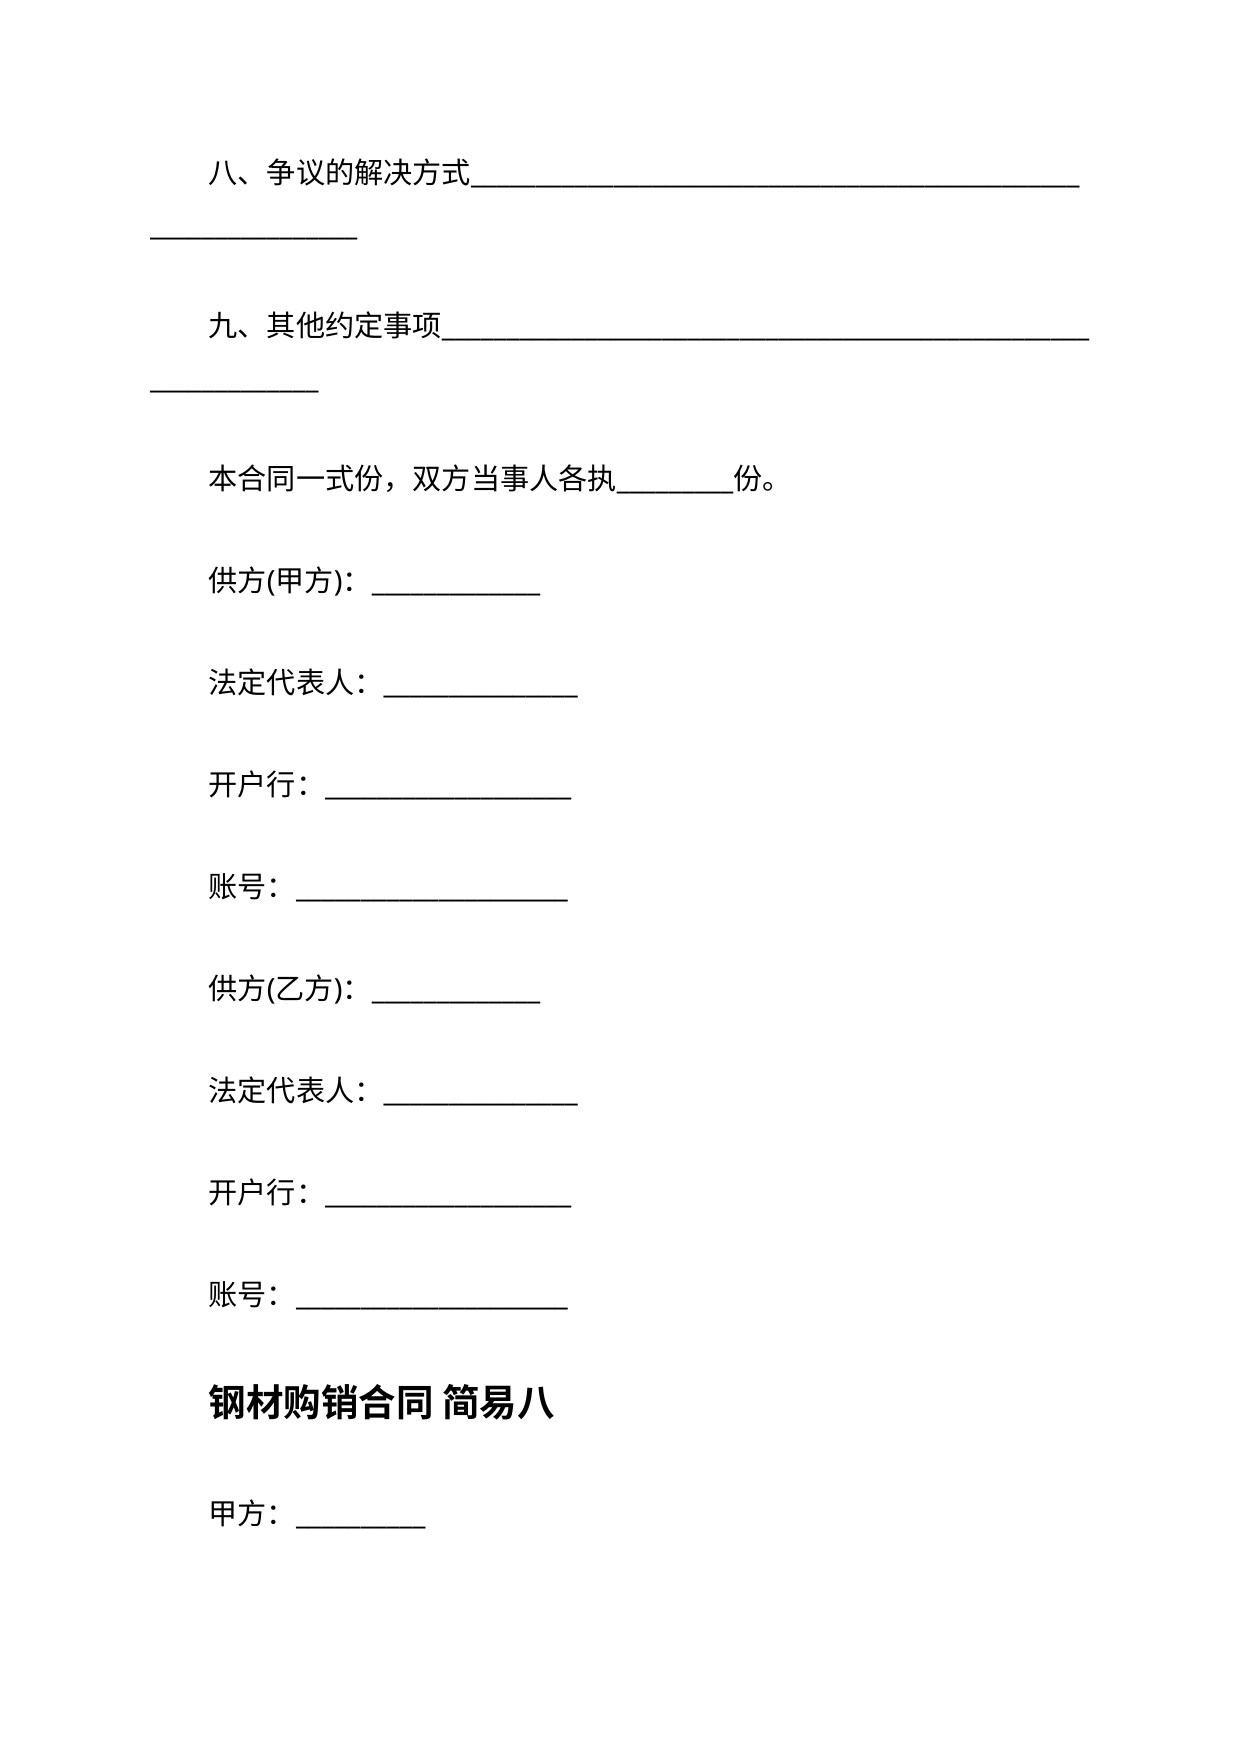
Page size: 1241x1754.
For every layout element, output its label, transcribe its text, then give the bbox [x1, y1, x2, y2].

text 九、其他约定事项_______________________________________________________________ [150, 303, 1090, 397]
text 供方(甲方)：_____________ [150, 557, 1090, 600]
text 法定代表人：_______________ [150, 1067, 1090, 1110]
text 甲方：__________ [150, 1491, 1090, 1533]
text 供方(乙方)：_____________ [150, 965, 1090, 1008]
text 账号：_____________________ [150, 863, 1090, 906]
text 开户行：___________________ [150, 761, 1090, 804]
text 本合同一式份，双方当事人各执_________份。 [150, 455, 1090, 498]
text 钢材购销合同 简易八 [150, 1373, 1090, 1427]
text 账号：_____________________ [150, 1271, 1090, 1314]
text 法定代表人：_______________ [150, 659, 1090, 702]
text 八、争议的解决方式_______________________________________________________________ [150, 150, 1090, 244]
text 开户行：___________________ [150, 1169, 1090, 1212]
